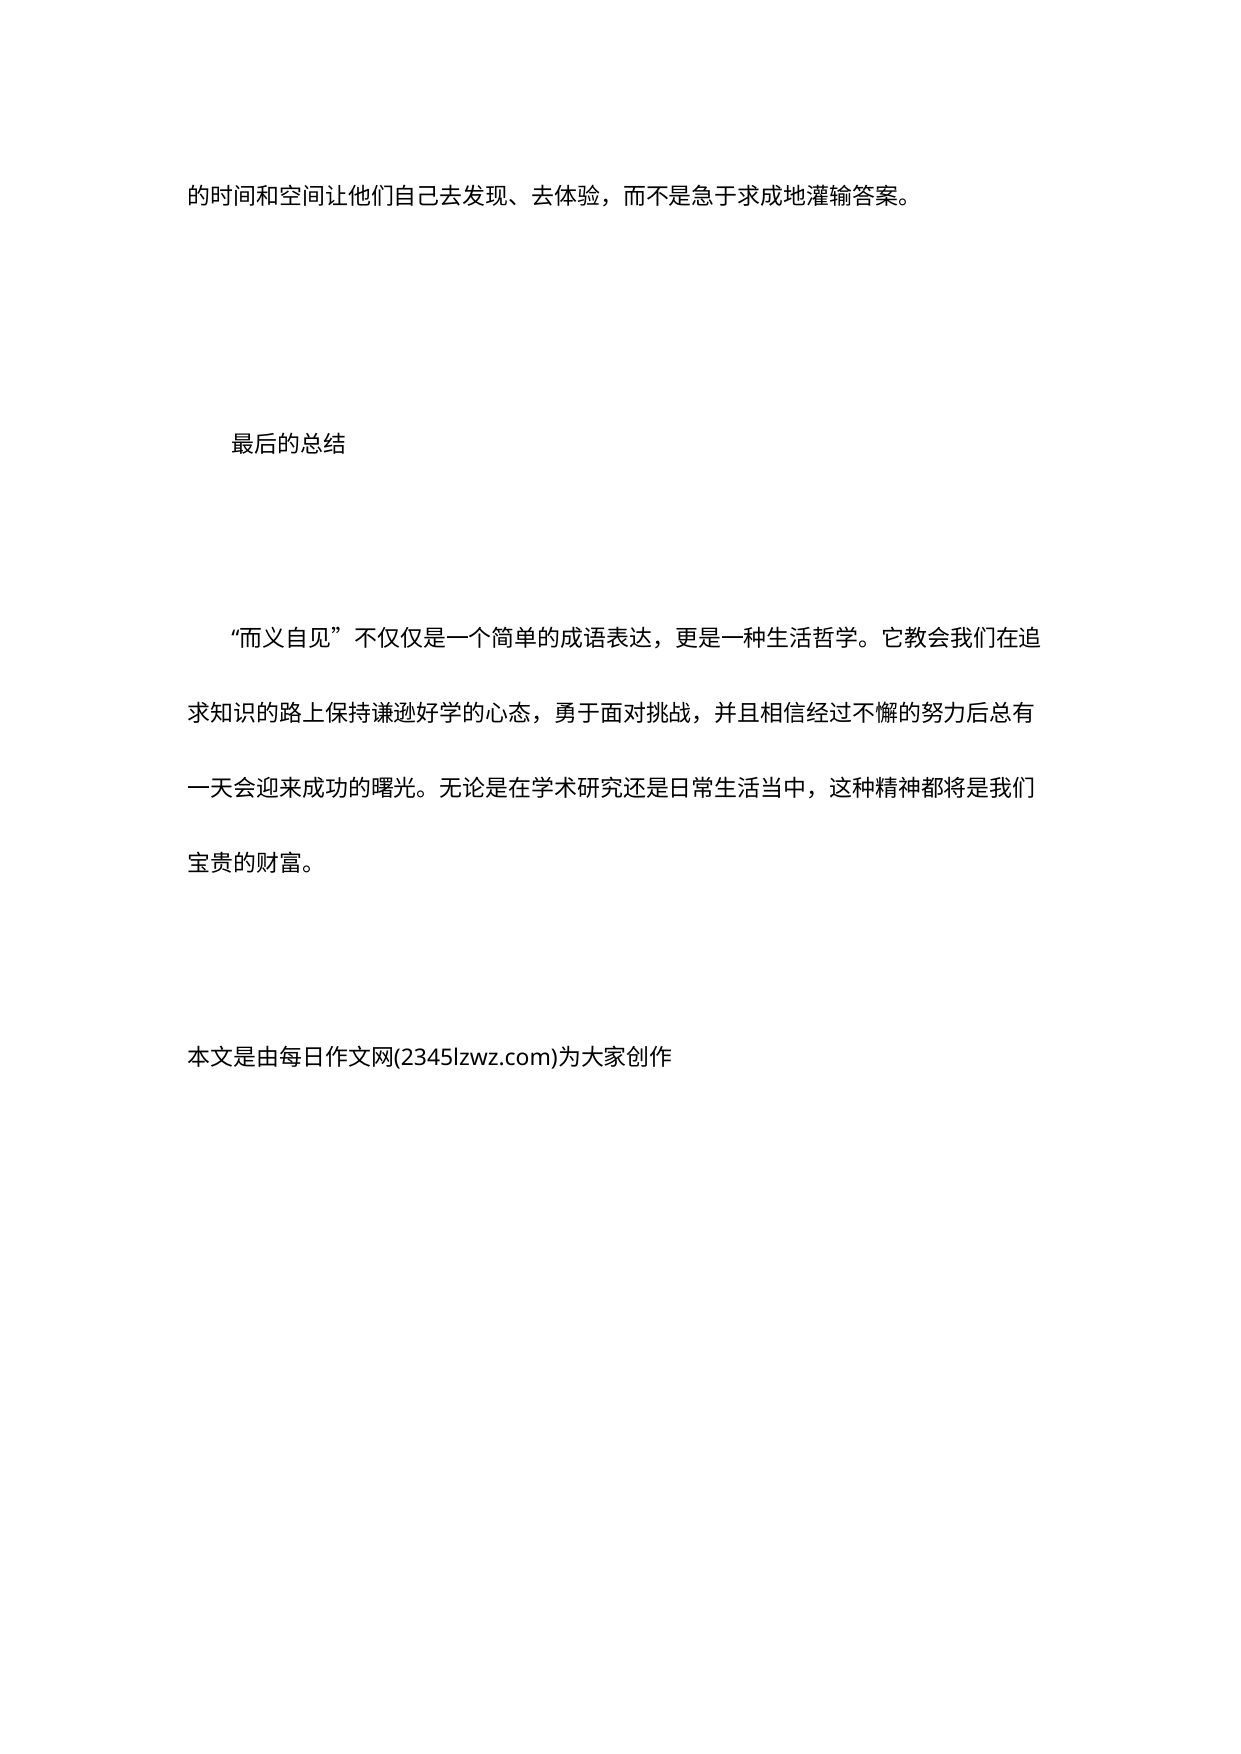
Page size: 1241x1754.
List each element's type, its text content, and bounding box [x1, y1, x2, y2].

text 本文是由每日作文网(2345lzwz.com)为大家创作 [187, 1023, 1053, 1088]
text 最后的总结 [187, 410, 1053, 475]
text “而义自见”不仅仅是一个简单的成语表达，更是一种生活哲学。它教会我们在追求知识的路上保持谦逊好学的心态，勇于面对挑战，并且相信经过不懈的努力后总有一天会迎来成功的曙光。无论是在学术研究还是日常生活当中，这种精神都将是我们宝贵的财富。 [187, 604, 1053, 893]
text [187, 162, 1053, 227]
